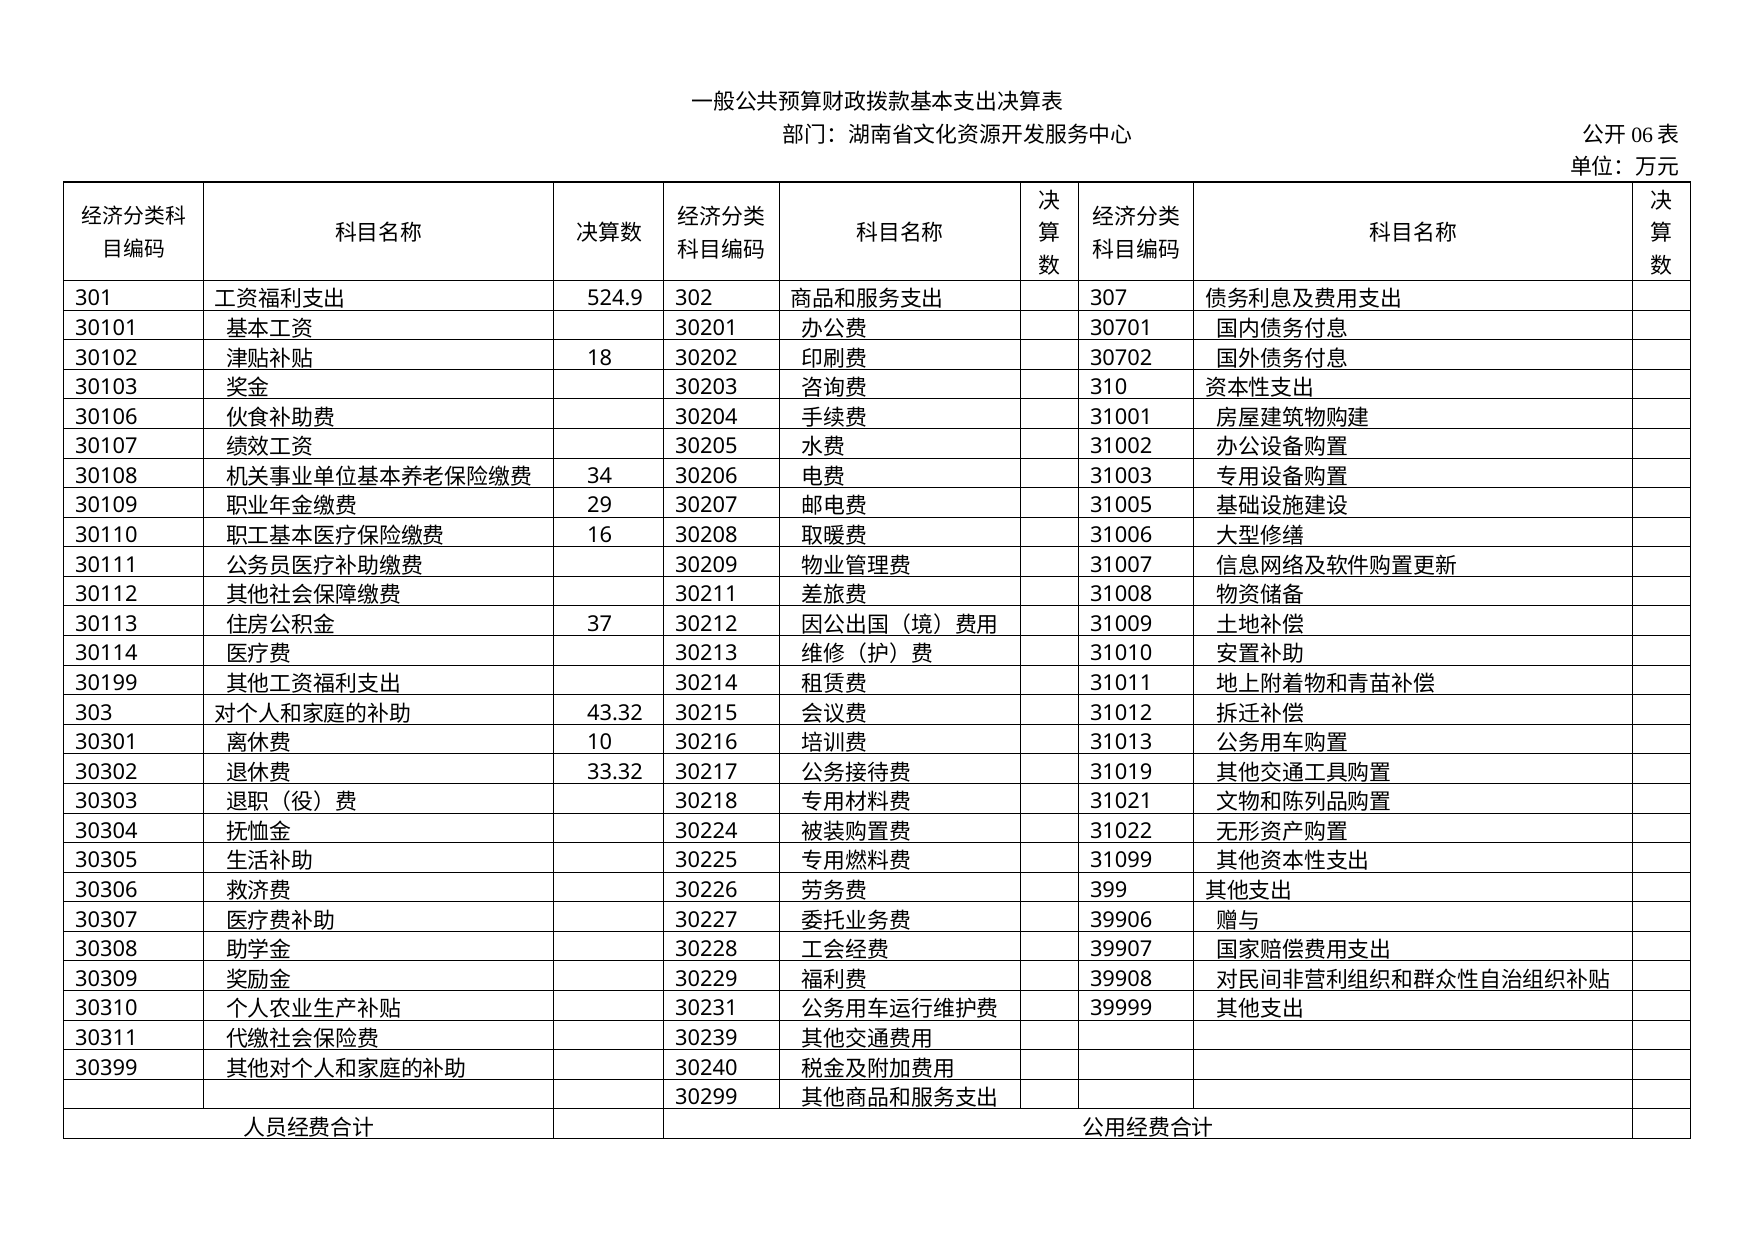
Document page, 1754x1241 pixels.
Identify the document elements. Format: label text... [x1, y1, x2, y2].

table_cell [1633, 636, 1690, 664]
table_cell [1633, 606, 1690, 635]
table_cell 30112 [64, 577, 203, 605]
table_cell [554, 370, 663, 398]
table_cell 医疗费补助 [204, 902, 553, 931]
table_cell 31006 [1079, 518, 1193, 546]
table_cell 公用经费合计 [664, 1109, 1632, 1138]
table_cell [1633, 666, 1690, 694]
table_cell [1021, 459, 1078, 487]
table_cell 30202 [664, 340, 779, 369]
table_cell 税金及附加费用 [780, 1050, 1020, 1079]
table_cell [1021, 873, 1078, 901]
table_cell [554, 1021, 663, 1049]
table_cell 办公设备购置 [1194, 429, 1632, 457]
table_cell [1633, 784, 1690, 812]
table_cell 专用燃料费 [780, 843, 1020, 872]
table_cell [1021, 1021, 1078, 1049]
table_cell 30102 [64, 340, 203, 369]
table_cell [1079, 1080, 1193, 1108]
table_cell 30111 [64, 547, 203, 576]
table_cell 31007 [1079, 547, 1193, 576]
table_cell [554, 991, 663, 1019]
table_cell [554, 399, 663, 428]
table_cell 568.22 [554, 1109, 663, 1138]
table_cell [1633, 843, 1690, 872]
table_cell [1021, 843, 1078, 872]
table_cell 30205 [664, 429, 779, 457]
table_cell 助学金 [204, 932, 553, 960]
table_cell 基础设施建设 [1194, 488, 1632, 517]
table_cell 水费 [780, 429, 1020, 457]
table_cell 专用材料费 [780, 784, 1020, 812]
table_cell [1633, 754, 1690, 783]
table_cell 30304 [64, 814, 203, 842]
table_cell 其他社会保障缴费 [204, 577, 553, 605]
table_cell 31013 [1079, 725, 1193, 753]
table_cell 土地补偿 [1194, 606, 1632, 635]
table_cell [1021, 1050, 1078, 1079]
table_cell [1633, 1109, 1690, 1138]
table_cell 30208 [664, 518, 779, 546]
table_cell 因公出国（境）费用 [780, 606, 1020, 635]
table_cell 30201 [664, 311, 779, 339]
table_cell 31008 [1079, 577, 1193, 605]
table_cell 津贴补贴 [204, 340, 553, 369]
table_cell 经济分类科目编码 [1079, 183, 1193, 280]
table_cell [1633, 1050, 1690, 1079]
table_cell [1079, 1021, 1193, 1049]
table_cell 30229 [664, 961, 779, 990]
table_cell 310 [1079, 370, 1193, 398]
table_cell [1079, 1050, 1193, 1079]
table_cell 30228 [664, 932, 779, 960]
table_cell 30309 [64, 961, 203, 990]
table_cell 决算数 [1021, 183, 1078, 280]
table_cell 手续费 [780, 399, 1020, 428]
table_cell 代缴社会保险费 [204, 1021, 553, 1049]
table_cell 其他资本性支出 [1194, 843, 1632, 872]
table_cell 资本性支出 [1194, 370, 1632, 398]
table_cell 30301 [64, 725, 203, 753]
table_cell 33.32 [554, 754, 663, 783]
table_cell 其他对个人和家庭的补助 [204, 1050, 553, 1079]
table_cell [554, 1050, 663, 1079]
table_cell 职业年金缴费 [204, 488, 553, 517]
table_cell 办公费 [780, 311, 1020, 339]
table_cell 国外债务付息 [1194, 340, 1632, 369]
table_cell 其他支出 [1194, 873, 1632, 901]
table_cell 30214 [664, 666, 779, 694]
table_cell [554, 1080, 663, 1108]
table_cell 工资福利支出 [204, 281, 553, 309]
table_cell 301 [64, 281, 203, 309]
table_cell 223.31 [554, 311, 663, 339]
table_cell 30302 [64, 754, 203, 783]
table_cell [1021, 932, 1078, 960]
table_cell 人员经费合计 [64, 1109, 553, 1138]
table_cell 30224 [664, 814, 779, 842]
table_cell 公务接待费 [780, 754, 1020, 783]
table_cell 劳务费 [780, 873, 1020, 901]
table_cell [1633, 873, 1690, 901]
table_cell 39907 [1079, 932, 1193, 960]
table_cell [1021, 429, 1078, 457]
table_cell 31011 [1079, 666, 1193, 694]
table_cell 住房公积金 [204, 606, 553, 635]
table_cell 30211 [664, 577, 779, 605]
table_cell 奖金 [204, 370, 553, 398]
table_header 一般公共预算财政拨款基本支出决算表 部门：湖南省文化资源开发服务中心 公开06表 单位：万元 [64, 84, 1690, 181]
table_cell 租赁费 [780, 666, 1020, 694]
table_cell [1021, 518, 1078, 546]
table_cell [1021, 725, 1078, 753]
table_cell [1021, 547, 1078, 576]
table_cell 伙食补助费 [204, 399, 553, 428]
table_cell [1194, 1021, 1632, 1049]
table_cell 福利费 [780, 961, 1020, 990]
table_cell 绩效工资 [204, 429, 553, 457]
table_cell [554, 932, 663, 960]
table_cell 524.9 [554, 281, 663, 309]
table_cell 科目名称 [204, 183, 553, 280]
table_cell [1633, 518, 1690, 546]
table_cell 其他交通费用 [780, 1021, 1020, 1049]
table_cell 差旅费 [780, 577, 1020, 605]
table_cell [554, 666, 663, 694]
table_cell 其他商品和服务支出 [780, 1080, 1020, 1108]
table_cell 对个人和家庭的补助 [204, 695, 553, 724]
table_cell [1021, 636, 1078, 664]
table_cell 其他支出 [1194, 991, 1632, 1019]
table_cell 31019 [1079, 754, 1193, 783]
table_cell 决算数 [1633, 183, 1690, 280]
table_cell 303 [64, 695, 203, 724]
table_cell 退休费 [204, 754, 553, 783]
table_cell [1633, 961, 1690, 990]
table_cell 31002 [1079, 429, 1193, 457]
table_cell 离休费 [204, 725, 553, 753]
table_cell [1021, 577, 1078, 605]
table_cell 经济分类科目编码 [664, 183, 779, 280]
table_cell 被装购置费 [780, 814, 1020, 842]
table_cell 大型修缮 [1194, 518, 1632, 546]
table_cell 30299 [664, 1080, 779, 1108]
table_cell 个人农业生产补贴 [204, 991, 553, 1019]
table_cell [1633, 932, 1690, 960]
table_cell 30303 [64, 784, 203, 812]
table_cell 30231 [664, 991, 779, 1019]
table_cell 10 [554, 725, 663, 753]
table_cell 30311 [64, 1021, 203, 1049]
table_cell [554, 961, 663, 990]
table_cell 基本工资 [204, 311, 553, 339]
table_cell [1633, 459, 1690, 487]
table_cell 30203 [664, 370, 779, 398]
table_cell 302 [664, 281, 779, 309]
table_cell 30305 [64, 843, 203, 872]
table_cell 30239 [664, 1021, 779, 1049]
table_cell 31010 [1079, 636, 1193, 664]
table_cell 30227 [664, 902, 779, 931]
table_cell 机关事业单位基本养老保险缴费 [204, 459, 553, 487]
table_cell [1021, 814, 1078, 842]
table_cell [1021, 754, 1078, 783]
table_cell 30225 [664, 843, 779, 872]
table_cell 30306 [64, 873, 203, 901]
table_cell 31022 [1079, 814, 1193, 842]
table_cell 商品和服务支出 [780, 281, 1020, 309]
table_cell [1633, 577, 1690, 605]
table_cell [1021, 311, 1078, 339]
table_cell 30101 [64, 311, 203, 339]
table_cell 31021 [1079, 784, 1193, 812]
table_cell 31009 [1079, 606, 1193, 635]
table_cell 30215 [664, 695, 779, 724]
table_cell [1021, 399, 1078, 428]
table_cell 决算数 [554, 183, 663, 280]
table_cell [1633, 902, 1690, 931]
table_cell 专用设备购置 [1194, 459, 1632, 487]
table_cell 39908 [1079, 961, 1193, 990]
table_cell 31012 [1079, 695, 1193, 724]
table_cell 物资储备 [1194, 577, 1632, 605]
table_cell 印刷费 [780, 340, 1020, 369]
table_cell [1633, 1021, 1690, 1049]
table_cell 委托业务费 [780, 902, 1020, 931]
table_cell [1021, 961, 1078, 990]
table_cell 43.32 [554, 695, 663, 724]
table_cell 31001 [1079, 399, 1193, 428]
table_cell 地上附着物和青苗补偿 [1194, 666, 1632, 694]
table_cell 抚恤金 [204, 814, 553, 842]
table_cell 公务员医疗补助缴费 [204, 547, 553, 576]
table_cell [1633, 488, 1690, 517]
table_cell 奖励金 [204, 961, 553, 990]
table_cell [554, 843, 663, 872]
table_cell 30114 [64, 636, 203, 664]
table_cell [554, 814, 663, 842]
table_cell 37 [554, 606, 663, 635]
table_cell [554, 873, 663, 901]
table_cell 公务用车运行维护费 [780, 991, 1020, 1019]
table_cell [64, 1080, 203, 1108]
table_cell 30209 [664, 547, 779, 576]
table_cell [1633, 695, 1690, 724]
table_cell [1021, 902, 1078, 931]
table_cell 30109 [64, 488, 203, 517]
table_cell 31005 [1079, 488, 1193, 517]
table_cell 债务利息及费用支出 [1194, 281, 1632, 309]
table_cell 307 [1079, 281, 1193, 309]
table_cell 取暖费 [780, 518, 1020, 546]
table_cell 经济分类科目编码 [64, 183, 203, 280]
table_cell 公务用车购置 [1194, 725, 1632, 753]
table_cell 30701 [1079, 311, 1193, 339]
table_cell [1021, 666, 1078, 694]
table_cell 30113 [64, 606, 203, 635]
table_cell 30107 [64, 429, 203, 457]
table_cell 30110 [64, 518, 203, 546]
table_cell 18 [554, 340, 663, 369]
table_cell 30308 [64, 932, 203, 960]
table_cell [1021, 991, 1078, 1019]
table_cell [1021, 784, 1078, 812]
table_cell 30213 [664, 636, 779, 664]
table_cell 30212 [664, 606, 779, 635]
table_cell 文物和陈列品购置 [1194, 784, 1632, 812]
table_cell 退职（役）费 [204, 784, 553, 812]
table_cell 其他工资福利支出 [204, 666, 553, 694]
table_cell 咨询费 [780, 370, 1020, 398]
table_cell 30103 [64, 370, 203, 398]
table_cell [1021, 488, 1078, 517]
table_cell 30207 [664, 488, 779, 517]
table_cell [554, 784, 663, 812]
table_cell [1633, 399, 1690, 428]
table_cell 科目名称 [1194, 183, 1632, 280]
table_cell 电费 [780, 459, 1020, 487]
table_cell 房屋建筑物购建 [1194, 399, 1632, 428]
table_cell 39999 [1079, 991, 1193, 1019]
table_cell [1021, 340, 1078, 369]
table_cell [1021, 606, 1078, 635]
table_cell 无形资产购置 [1194, 814, 1632, 842]
table_cell 167.59 [554, 429, 663, 457]
table_cell [554, 547, 663, 576]
table_cell [554, 636, 663, 664]
table_cell 30106 [64, 399, 203, 428]
table_cell [1021, 695, 1078, 724]
table_cell 30199 [64, 666, 203, 694]
table_cell 国内债务付息 [1194, 311, 1632, 339]
table_cell [1194, 1080, 1632, 1108]
table_cell 物业管理费 [780, 547, 1020, 576]
table_cell 其他交通工具购置 [1194, 754, 1632, 783]
table_cell [1194, 1050, 1632, 1079]
table_cell 工会经费 [780, 932, 1020, 960]
table_cell [1633, 281, 1690, 309]
table_cell 培训费 [780, 725, 1020, 753]
table_cell 29 [554, 488, 663, 517]
table_cell 30240 [664, 1050, 779, 1079]
table_cell 30217 [664, 754, 779, 783]
table_cell 邮电费 [780, 488, 1020, 517]
table_cell [1021, 370, 1078, 398]
table_cell [1633, 814, 1690, 842]
table_cell 职工基本医疗保险缴费 [204, 518, 553, 546]
table_cell [1633, 1080, 1690, 1108]
table_cell 拆迁补偿 [1194, 695, 1632, 724]
table_cell [1633, 429, 1690, 457]
table_cell 30108 [64, 459, 203, 487]
table_cell 安置补助 [1194, 636, 1632, 664]
table_cell 30204 [664, 399, 779, 428]
table_cell [1021, 1080, 1078, 1108]
table_cell 30216 [664, 725, 779, 753]
table_cell 信息网络及软件购置更新 [1194, 547, 1632, 576]
table_cell 科目名称 [780, 183, 1020, 280]
table_cell 34 [554, 459, 663, 487]
table_cell 30206 [664, 459, 779, 487]
table_cell 30399 [64, 1050, 203, 1079]
table_cell 16 [554, 518, 663, 546]
table_cell [1633, 547, 1690, 576]
table_cell [1633, 725, 1690, 753]
table_cell [1633, 340, 1690, 369]
table_cell 30310 [64, 991, 203, 1019]
table_cell 399 [1079, 873, 1193, 901]
table_cell 生活补助 [204, 843, 553, 872]
table_cell 39906 [1079, 902, 1193, 931]
table_cell 31003 [1079, 459, 1193, 487]
table_cell 医疗费 [204, 636, 553, 664]
table_cell 赠与 [1194, 902, 1632, 931]
table_cell [1633, 991, 1690, 1019]
table_cell [204, 1080, 553, 1108]
table_cell 31099 [1079, 843, 1193, 872]
table_cell 会议费 [780, 695, 1020, 724]
table_cell 30218 [664, 784, 779, 812]
table_cell [554, 902, 663, 931]
table_cell 救济费 [204, 873, 553, 901]
table_cell 30226 [664, 873, 779, 901]
table_cell 维修（护）费 [780, 636, 1020, 664]
table_cell [1633, 311, 1690, 339]
table_cell [554, 577, 663, 605]
table_cell 对民间非营利组织和群众性自治组织补贴 [1194, 961, 1632, 990]
table_cell [1633, 370, 1690, 398]
table_cell 30307 [64, 902, 203, 931]
table_cell [1021, 281, 1078, 309]
table_cell 30702 [1079, 340, 1193, 369]
table_cell 国家赔偿费用支出 [1194, 932, 1632, 960]
